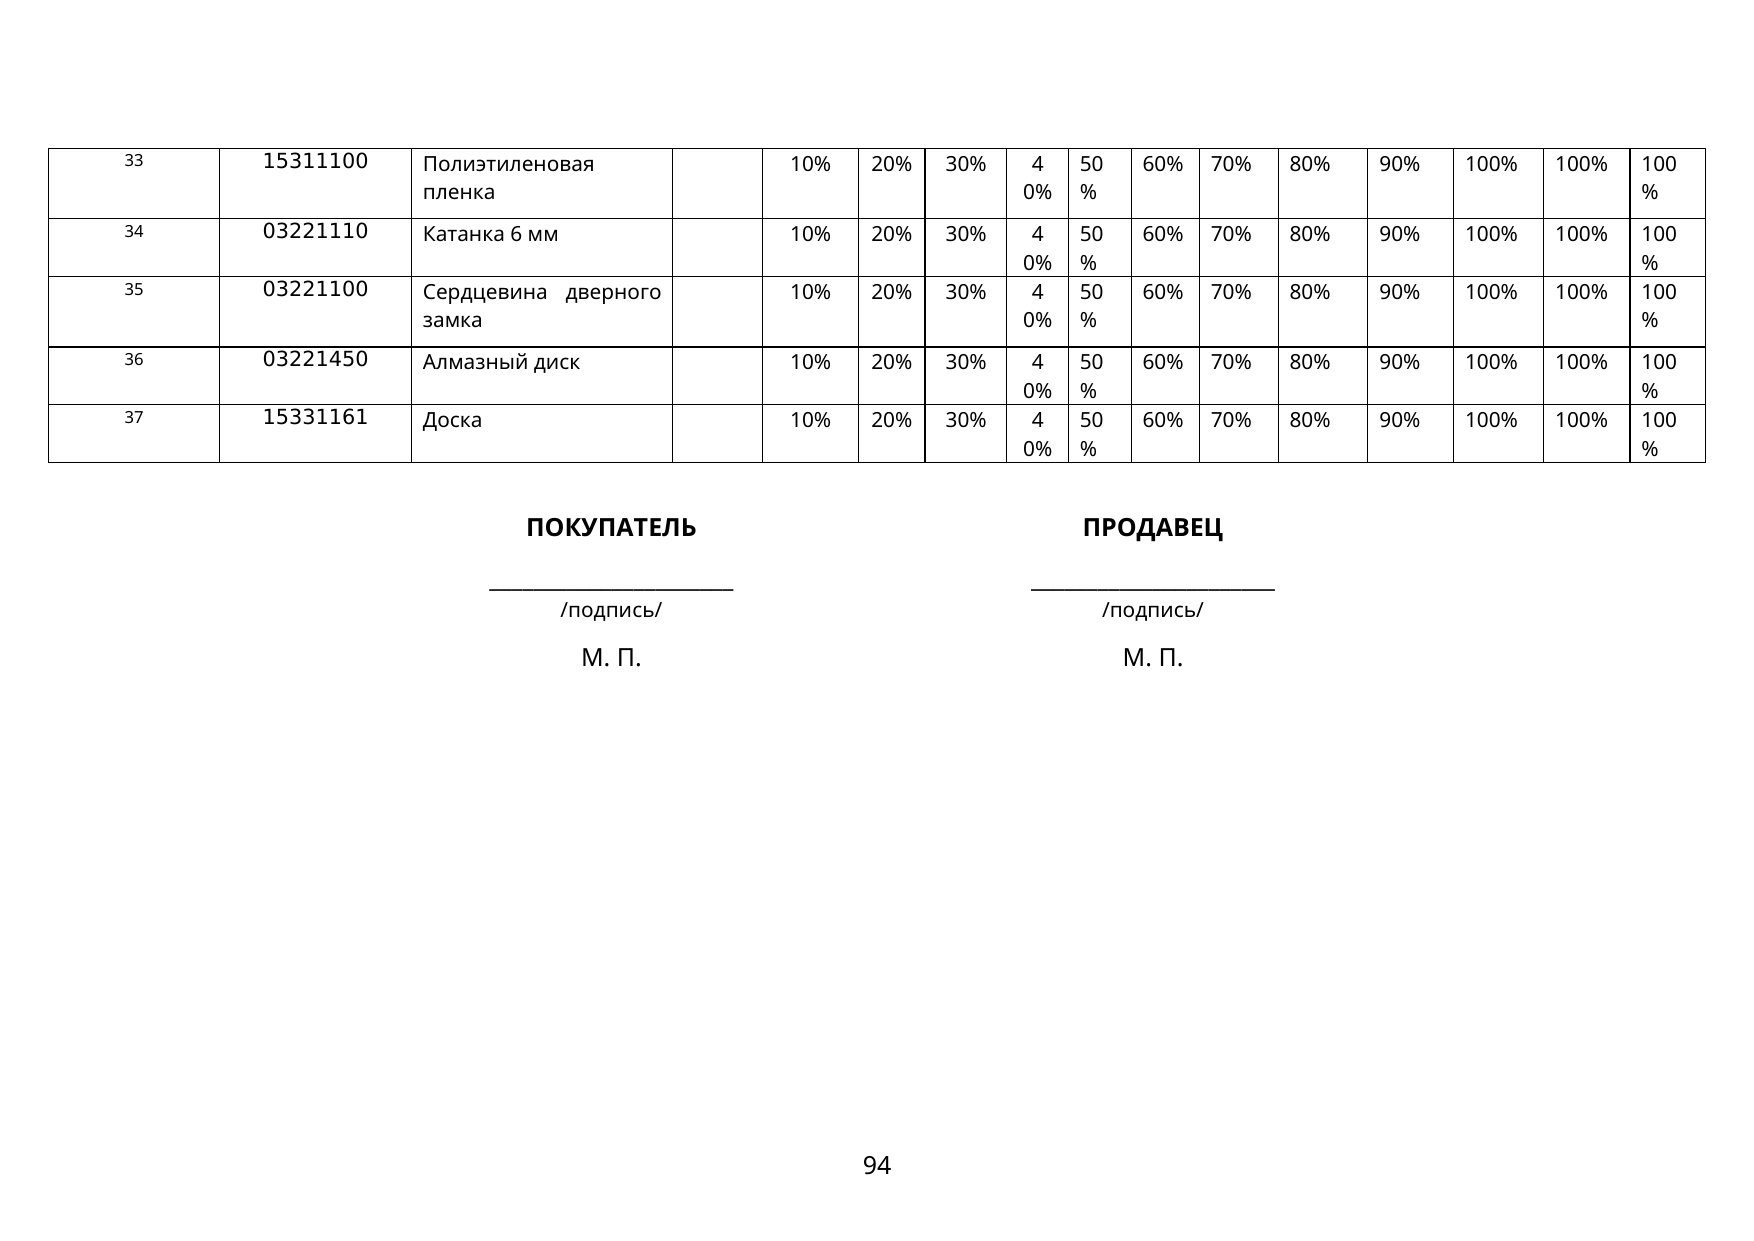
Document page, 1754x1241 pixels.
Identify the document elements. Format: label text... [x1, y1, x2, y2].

table_cell 70% [1200, 149, 1278, 218]
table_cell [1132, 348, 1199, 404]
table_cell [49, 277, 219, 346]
table_cell 30% [926, 149, 1006, 218]
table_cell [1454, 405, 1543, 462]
table_cell 90% [1368, 219, 1453, 276]
table_cell 60% [1132, 149, 1199, 218]
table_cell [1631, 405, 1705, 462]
table_cell 100% [1544, 219, 1629, 276]
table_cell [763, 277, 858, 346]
table_cell 90% [1368, 149, 1453, 218]
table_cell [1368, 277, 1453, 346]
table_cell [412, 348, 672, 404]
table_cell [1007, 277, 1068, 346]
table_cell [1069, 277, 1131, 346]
table_cell 70% [1200, 219, 1278, 276]
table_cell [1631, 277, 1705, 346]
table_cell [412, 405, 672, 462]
table_cell [673, 219, 762, 276]
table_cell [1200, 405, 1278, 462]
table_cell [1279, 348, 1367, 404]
table_cell 30% [926, 219, 1006, 276]
table_cell 50% [1069, 149, 1131, 218]
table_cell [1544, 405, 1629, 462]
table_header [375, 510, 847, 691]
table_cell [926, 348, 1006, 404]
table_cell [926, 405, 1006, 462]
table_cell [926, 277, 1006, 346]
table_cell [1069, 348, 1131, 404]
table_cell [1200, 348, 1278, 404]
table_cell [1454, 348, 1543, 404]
table_cell 40% [1007, 219, 1068, 276]
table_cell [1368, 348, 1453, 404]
table_cell 80% [1279, 219, 1367, 276]
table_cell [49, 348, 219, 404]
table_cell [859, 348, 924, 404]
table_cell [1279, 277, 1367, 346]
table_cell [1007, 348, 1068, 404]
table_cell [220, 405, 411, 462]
table_cell 80% [1279, 149, 1367, 218]
table_cell 10% [763, 149, 858, 218]
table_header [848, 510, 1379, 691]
table_cell 60% [1132, 219, 1199, 276]
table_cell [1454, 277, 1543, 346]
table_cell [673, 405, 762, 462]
table_cell 40% [1007, 149, 1068, 218]
table_cell 100% [1454, 219, 1543, 276]
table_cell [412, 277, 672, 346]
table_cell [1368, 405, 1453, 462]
table_cell 10% [763, 219, 858, 276]
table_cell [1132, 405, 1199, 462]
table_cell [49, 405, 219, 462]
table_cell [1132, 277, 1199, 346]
table_cell 100 % [1631, 219, 1705, 276]
table_cell Катанка 6 мм [412, 219, 672, 276]
table_cell 03221110 [220, 219, 411, 276]
table_cell 100% [1454, 149, 1543, 218]
table_cell Полиэтиленовая пленка [412, 149, 672, 218]
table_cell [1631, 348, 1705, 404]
table_cell 20% [859, 219, 924, 276]
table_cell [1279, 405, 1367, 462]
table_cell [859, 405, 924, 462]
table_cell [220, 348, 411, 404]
table_cell 100% [1544, 149, 1629, 218]
table_cell 34 [49, 219, 219, 276]
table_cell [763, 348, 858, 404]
table_cell 100 % [1631, 149, 1705, 218]
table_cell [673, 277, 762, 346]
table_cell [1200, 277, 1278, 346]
table_cell 50% [1069, 219, 1131, 276]
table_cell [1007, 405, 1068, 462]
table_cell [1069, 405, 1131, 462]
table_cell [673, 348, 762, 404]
table_cell 20% [859, 149, 924, 218]
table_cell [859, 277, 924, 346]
table_cell 15311100 [220, 149, 411, 218]
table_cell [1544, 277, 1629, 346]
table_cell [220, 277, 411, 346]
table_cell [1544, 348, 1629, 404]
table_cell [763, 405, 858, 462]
table_cell 33 [49, 149, 219, 218]
table_cell [673, 149, 762, 218]
